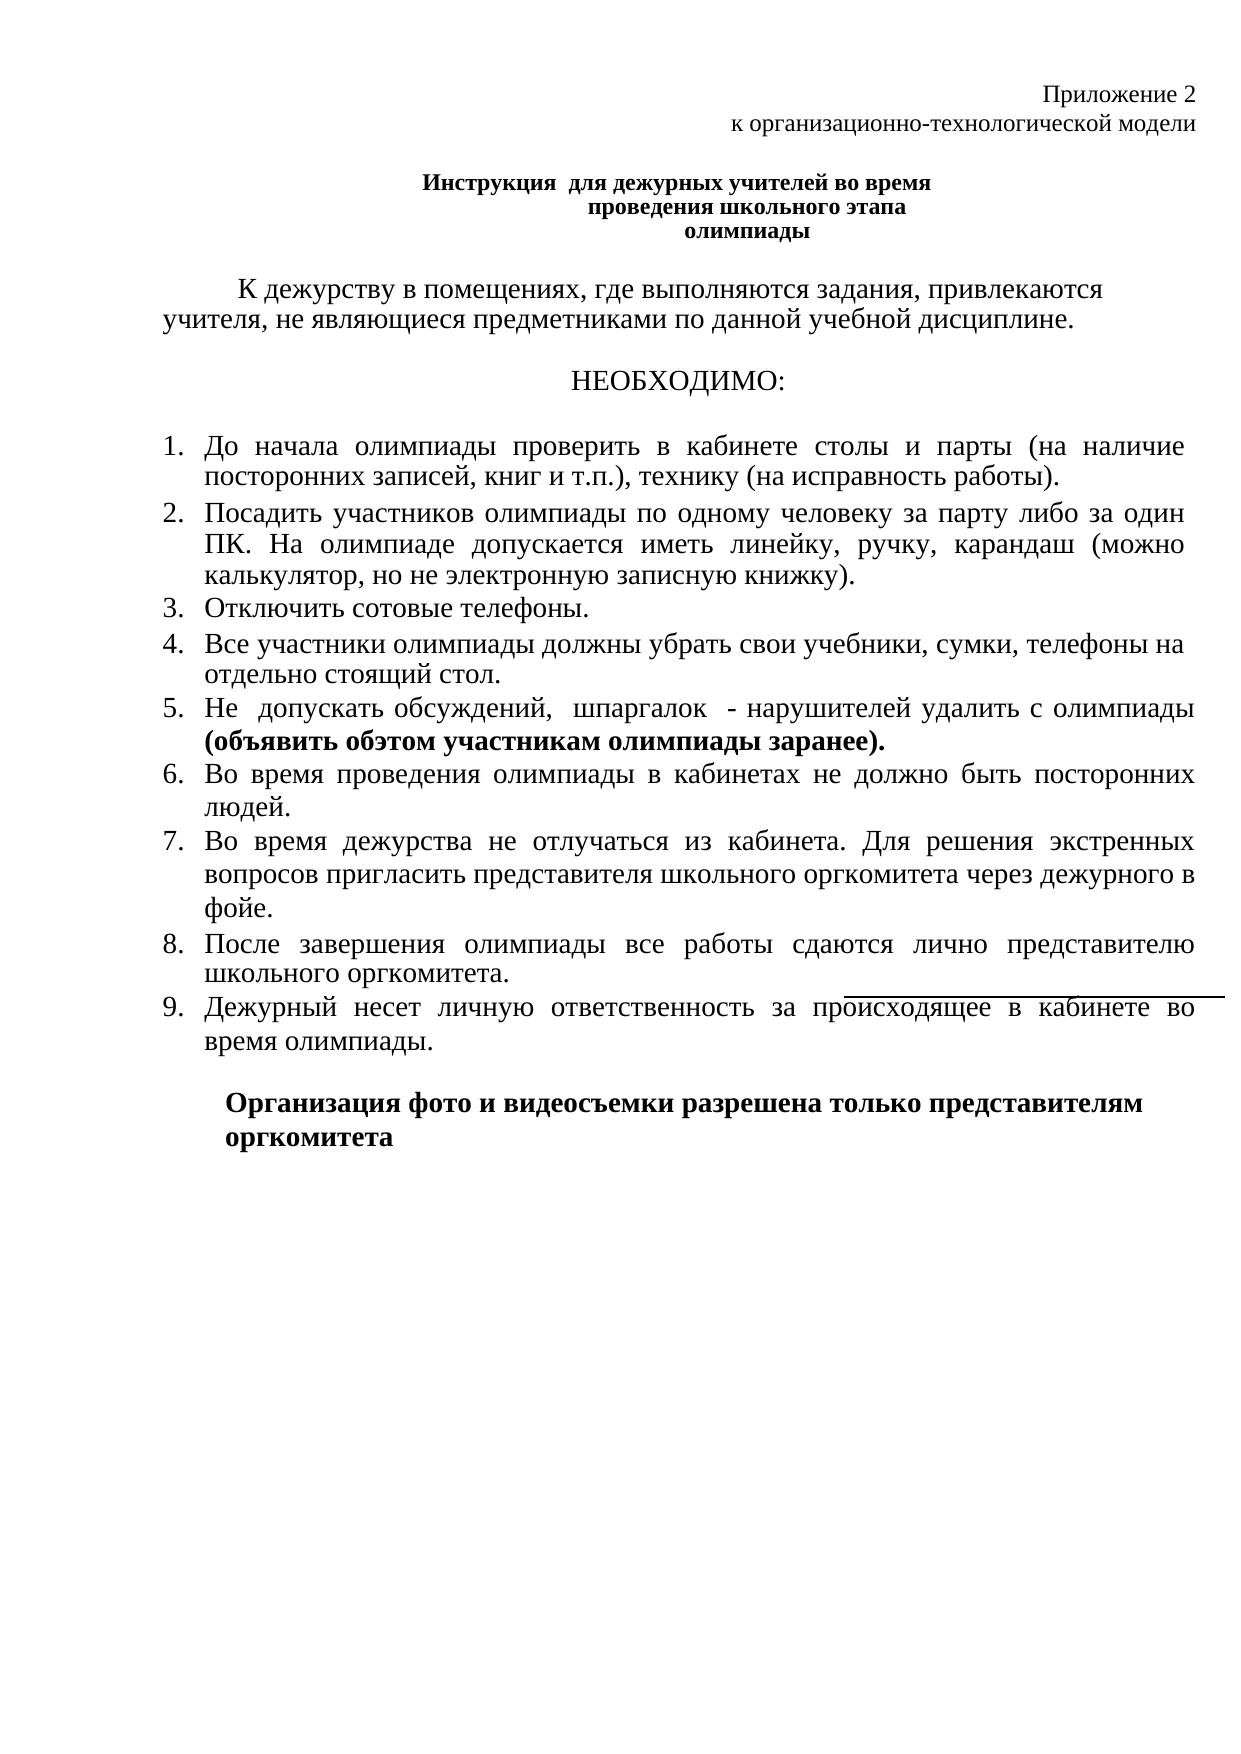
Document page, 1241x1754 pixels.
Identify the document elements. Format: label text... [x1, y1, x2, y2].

list После завершения олимпиады все работы сдаются лично представителю школьного оргкомитета. [162, 929, 1196, 989]
list Во время дежурства не отлучаться из кабинета. Для решения экстренных вопросов пригласить представителя школьного оргкомитета через дежурного в фойе. [162, 823, 1196, 923]
text К дежурству в помещениях, где выполняются задания, привлекаются учителя, не являющиеся предметниками по данной учебной дисциплине. [162, 275, 1186, 334]
list Дежурный несет личную ответственность за происходящее в кабинете во время олимпиады. [162, 989, 1196, 1056]
list Не допускать обсуждений, шпаргалок - нарушителей удалить с олимпиады (объявить обэтом участникам олимпиады заранее). [162, 690, 1196, 757]
list До начала олимпиады проверить в кабинете столы и парты (на наличие посторонних записей, книг и т.п.), технику (на исправность работы). [162, 432, 1186, 492]
list Посадить участников олимпиады по одному человеку за парту либо за один ПК. На олимпиаде допускается иметь линейку, ручку, карандаш (можно калькулятор, но не электронную записную книжку). [162, 498, 1186, 590]
title к организационно-технологической модели [162, 108, 1196, 137]
text Организация фото и видеосъемки разрешена только представителям оргкомитета [225, 1086, 1196, 1153]
title Приложение 2 [162, 79, 1196, 108]
text Инструкция для дежурных учителей во время проведения школьного этапа олимпиады [397, 170, 956, 244]
list Отключить сотовые телефоны. [162, 590, 1196, 624]
list Во время проведения олимпиады в кабинетах не должно быть посторонних людей. [162, 757, 1196, 823]
text НЕОБХОДИМО: [571, 363, 1196, 397]
list Все участники олимпиады должны убрать свои учебники, сумки, телефоны на отдельно стоящий стол. [162, 630, 1186, 690]
